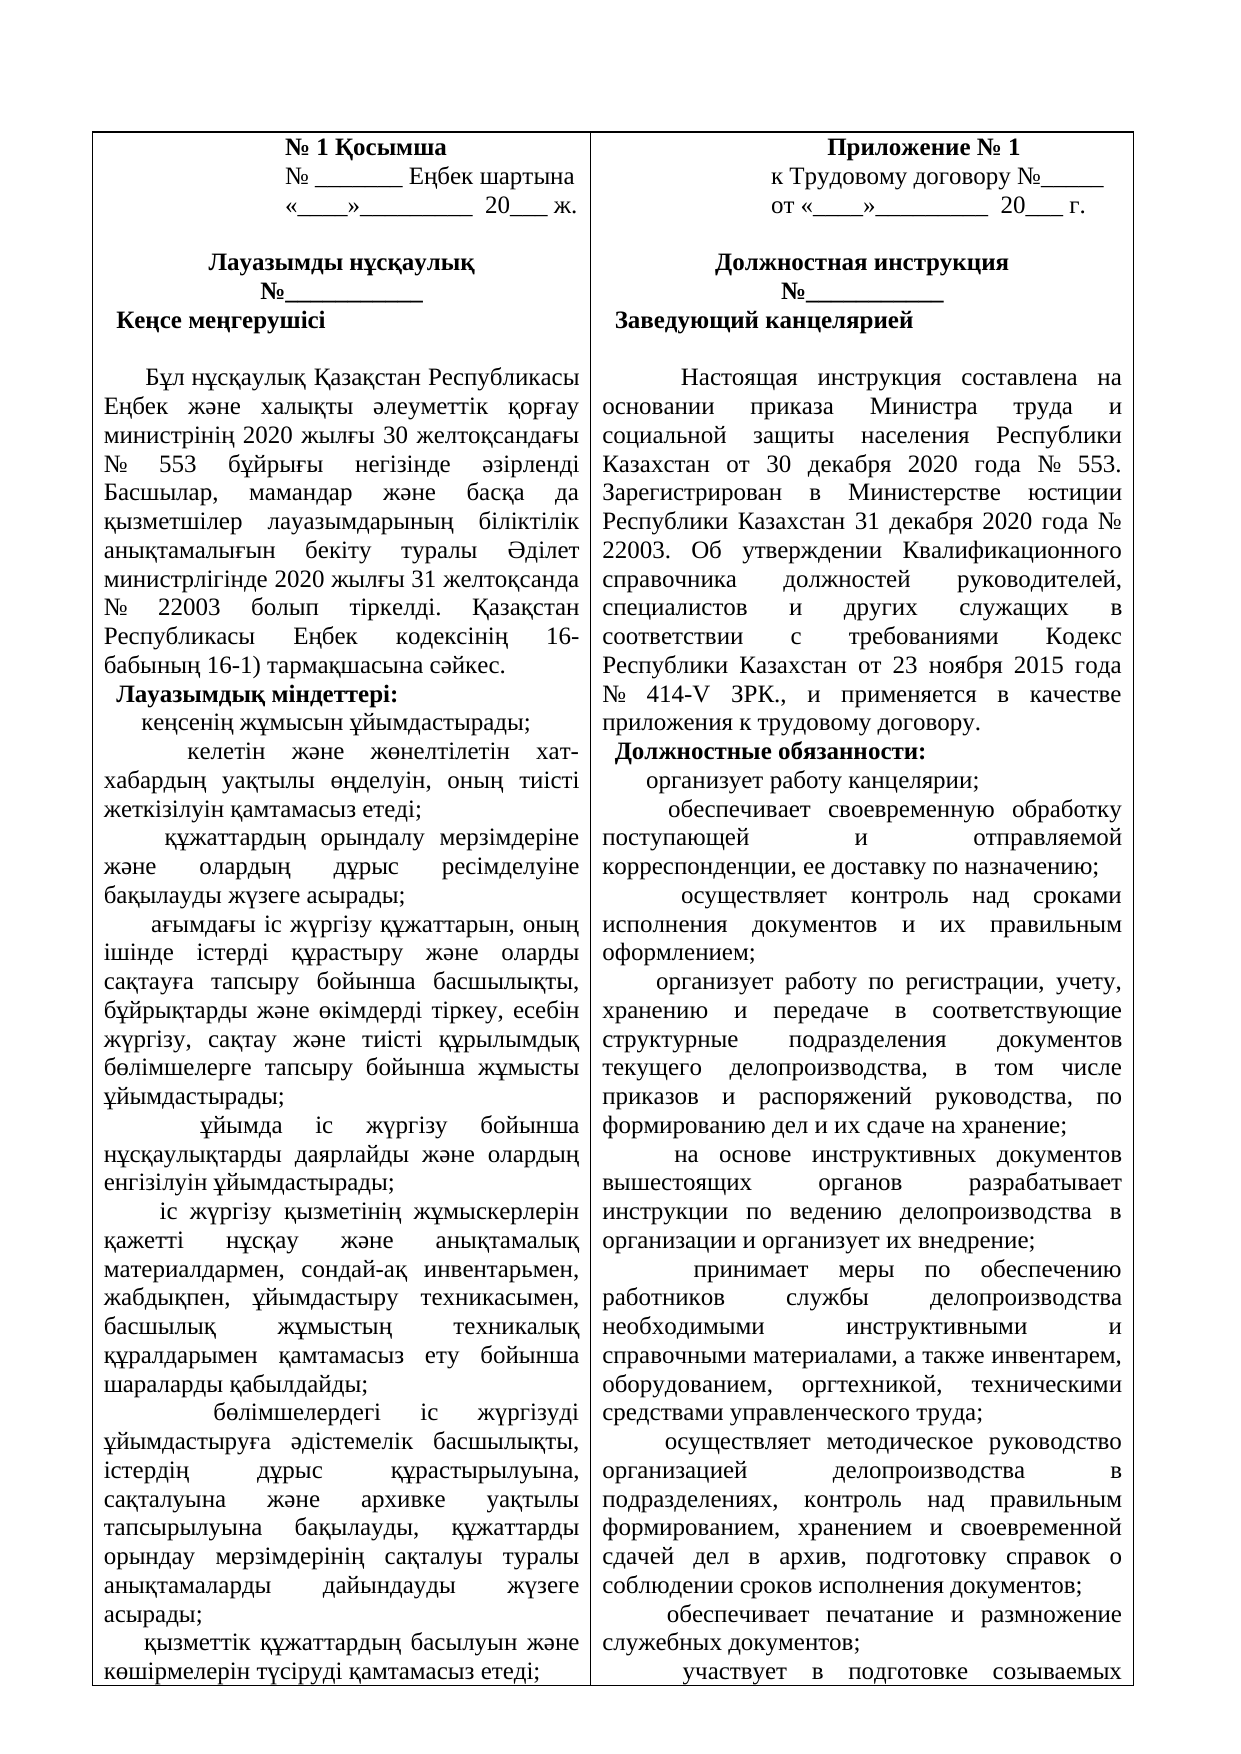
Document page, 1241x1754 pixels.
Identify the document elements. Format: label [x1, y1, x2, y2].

table_header [591, 133, 1133, 1685]
table_header [93, 133, 590, 1685]
